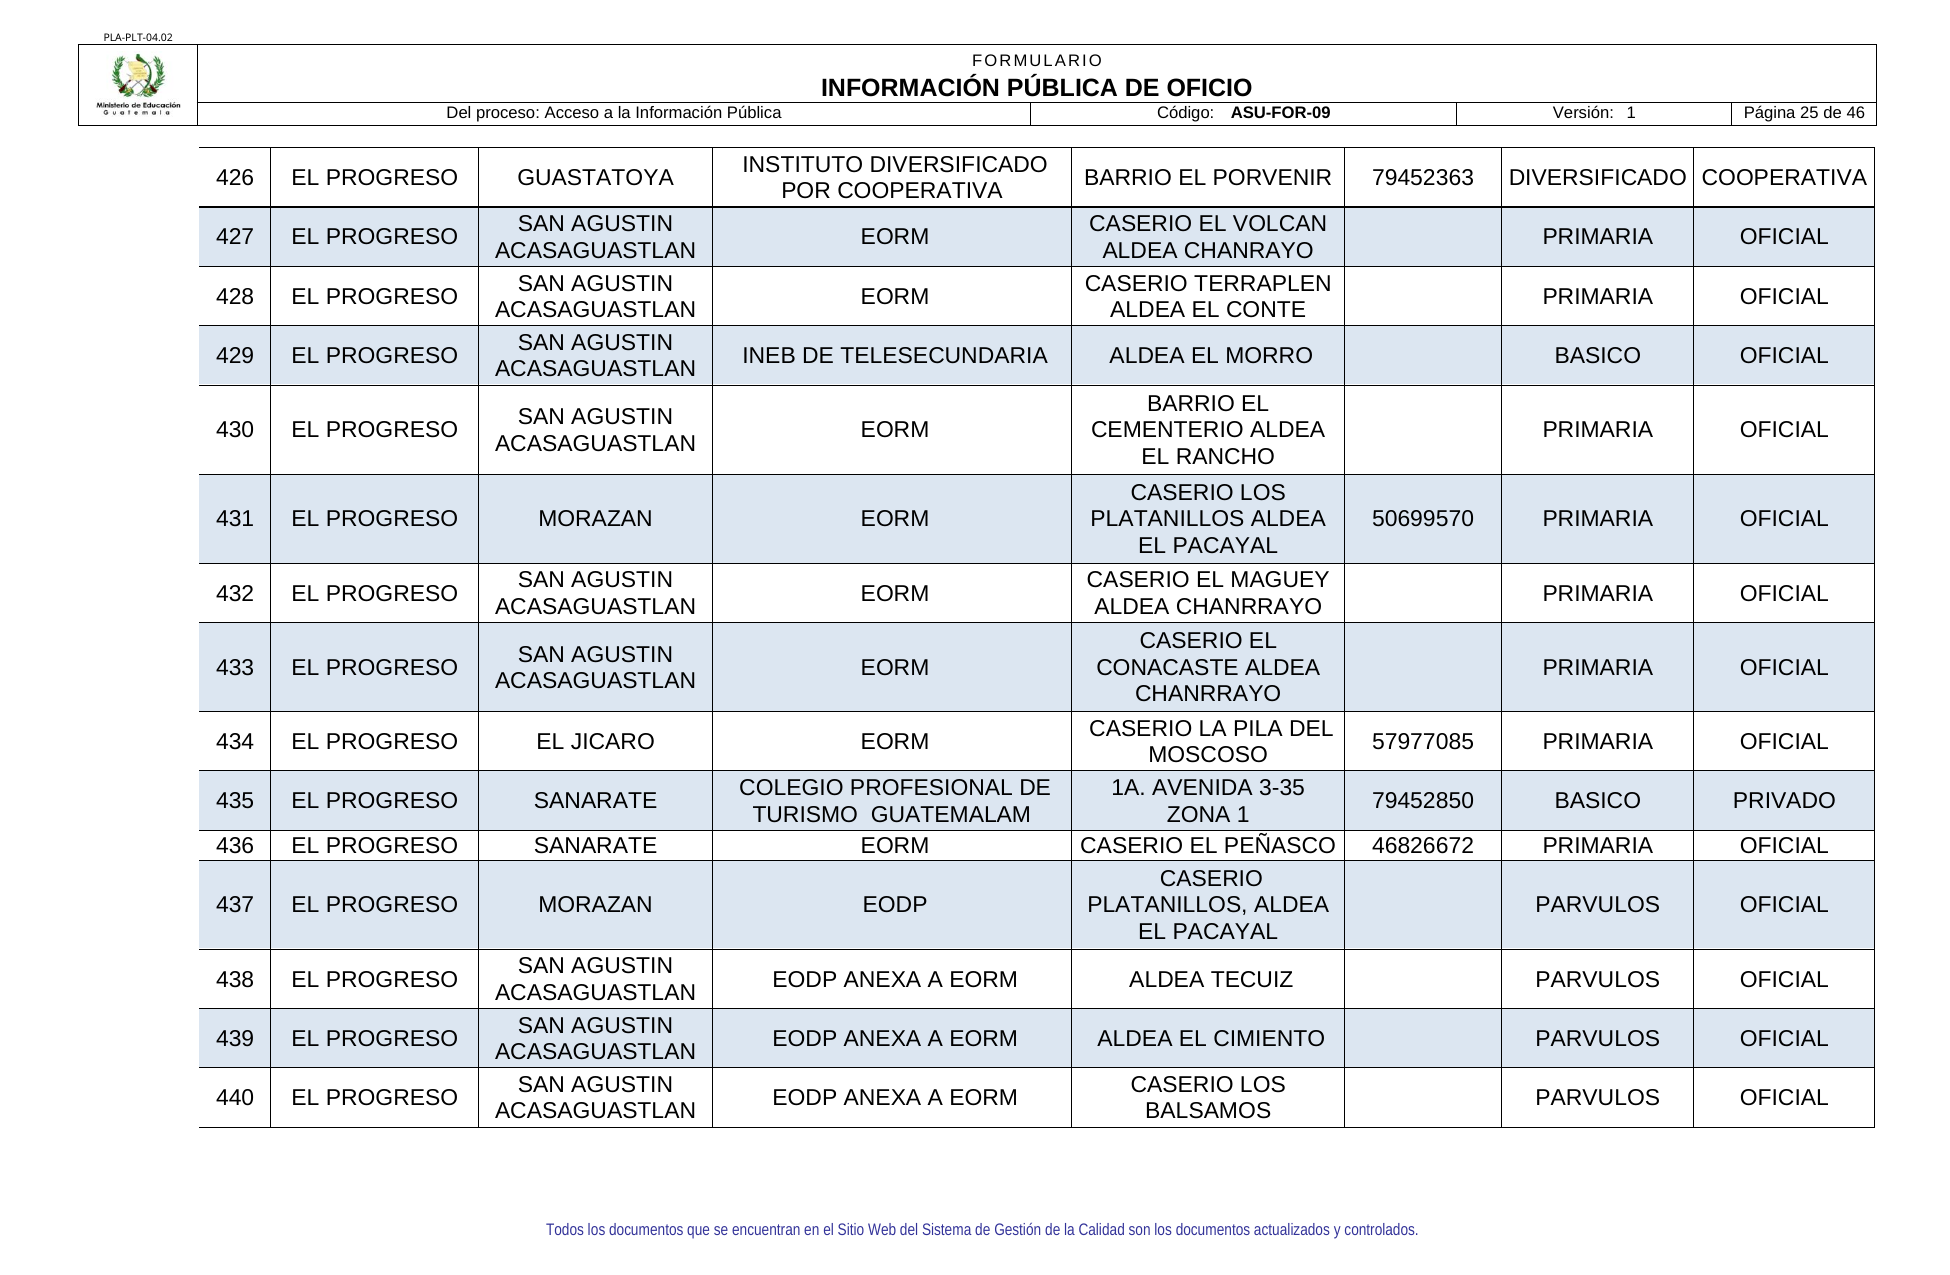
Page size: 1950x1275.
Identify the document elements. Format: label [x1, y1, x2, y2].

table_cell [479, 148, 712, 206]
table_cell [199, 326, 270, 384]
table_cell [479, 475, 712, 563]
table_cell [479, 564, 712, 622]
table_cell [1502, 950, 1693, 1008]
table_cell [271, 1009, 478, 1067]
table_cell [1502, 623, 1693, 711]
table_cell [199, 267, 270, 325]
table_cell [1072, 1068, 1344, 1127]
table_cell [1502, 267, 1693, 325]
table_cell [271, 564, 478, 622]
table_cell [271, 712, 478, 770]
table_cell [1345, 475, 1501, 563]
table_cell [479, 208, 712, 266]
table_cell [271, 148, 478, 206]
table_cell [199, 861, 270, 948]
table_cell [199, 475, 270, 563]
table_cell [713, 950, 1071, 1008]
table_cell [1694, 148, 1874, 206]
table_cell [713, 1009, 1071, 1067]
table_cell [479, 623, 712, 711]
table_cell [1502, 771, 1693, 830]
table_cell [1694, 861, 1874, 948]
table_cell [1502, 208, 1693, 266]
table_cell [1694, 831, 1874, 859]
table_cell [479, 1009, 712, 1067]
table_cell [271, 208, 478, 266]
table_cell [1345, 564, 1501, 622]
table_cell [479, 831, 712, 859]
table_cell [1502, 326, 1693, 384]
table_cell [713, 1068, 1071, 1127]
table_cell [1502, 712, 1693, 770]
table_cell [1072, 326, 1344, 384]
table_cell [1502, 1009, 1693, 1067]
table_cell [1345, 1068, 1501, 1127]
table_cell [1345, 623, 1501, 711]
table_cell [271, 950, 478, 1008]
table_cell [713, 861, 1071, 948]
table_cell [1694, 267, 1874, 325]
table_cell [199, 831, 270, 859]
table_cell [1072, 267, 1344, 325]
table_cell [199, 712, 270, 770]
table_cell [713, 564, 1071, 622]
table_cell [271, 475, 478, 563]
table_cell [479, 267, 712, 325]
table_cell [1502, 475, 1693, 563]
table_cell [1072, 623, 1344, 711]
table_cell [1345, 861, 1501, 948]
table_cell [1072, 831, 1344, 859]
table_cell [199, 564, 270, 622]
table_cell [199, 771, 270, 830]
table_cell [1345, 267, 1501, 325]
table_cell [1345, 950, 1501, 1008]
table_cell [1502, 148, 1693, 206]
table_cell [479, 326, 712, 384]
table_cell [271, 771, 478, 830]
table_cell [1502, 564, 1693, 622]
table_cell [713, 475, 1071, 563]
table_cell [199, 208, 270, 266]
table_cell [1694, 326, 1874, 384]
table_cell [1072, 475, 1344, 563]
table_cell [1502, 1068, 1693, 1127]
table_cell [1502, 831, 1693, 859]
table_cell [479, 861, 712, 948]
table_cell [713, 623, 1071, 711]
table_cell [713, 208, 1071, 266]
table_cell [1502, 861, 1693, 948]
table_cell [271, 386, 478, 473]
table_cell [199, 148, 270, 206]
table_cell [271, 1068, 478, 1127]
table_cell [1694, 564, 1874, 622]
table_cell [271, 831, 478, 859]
picture [95, 51, 181, 117]
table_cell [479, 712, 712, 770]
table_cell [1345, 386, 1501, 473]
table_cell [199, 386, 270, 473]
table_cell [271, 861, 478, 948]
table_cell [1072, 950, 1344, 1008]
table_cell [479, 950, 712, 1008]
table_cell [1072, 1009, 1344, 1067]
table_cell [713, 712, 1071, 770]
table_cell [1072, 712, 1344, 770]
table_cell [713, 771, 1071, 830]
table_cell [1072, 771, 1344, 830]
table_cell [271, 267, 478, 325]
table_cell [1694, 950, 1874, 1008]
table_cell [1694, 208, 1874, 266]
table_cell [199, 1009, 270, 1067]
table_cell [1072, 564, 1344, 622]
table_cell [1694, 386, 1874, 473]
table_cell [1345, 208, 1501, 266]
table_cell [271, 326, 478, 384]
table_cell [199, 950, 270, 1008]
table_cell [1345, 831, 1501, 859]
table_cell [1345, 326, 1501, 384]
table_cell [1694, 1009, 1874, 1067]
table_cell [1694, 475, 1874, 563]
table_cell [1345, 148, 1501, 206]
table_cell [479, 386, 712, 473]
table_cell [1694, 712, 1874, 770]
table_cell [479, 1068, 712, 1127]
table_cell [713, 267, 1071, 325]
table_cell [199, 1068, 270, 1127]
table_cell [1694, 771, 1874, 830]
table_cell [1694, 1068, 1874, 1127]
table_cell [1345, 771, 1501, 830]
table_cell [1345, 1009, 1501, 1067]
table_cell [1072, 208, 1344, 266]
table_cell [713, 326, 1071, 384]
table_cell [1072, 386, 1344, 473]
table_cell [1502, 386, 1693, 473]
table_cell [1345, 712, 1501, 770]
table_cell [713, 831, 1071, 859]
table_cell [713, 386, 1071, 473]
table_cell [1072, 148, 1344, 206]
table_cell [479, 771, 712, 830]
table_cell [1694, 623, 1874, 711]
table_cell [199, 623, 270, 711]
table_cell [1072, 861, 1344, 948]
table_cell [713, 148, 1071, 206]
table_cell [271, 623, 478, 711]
